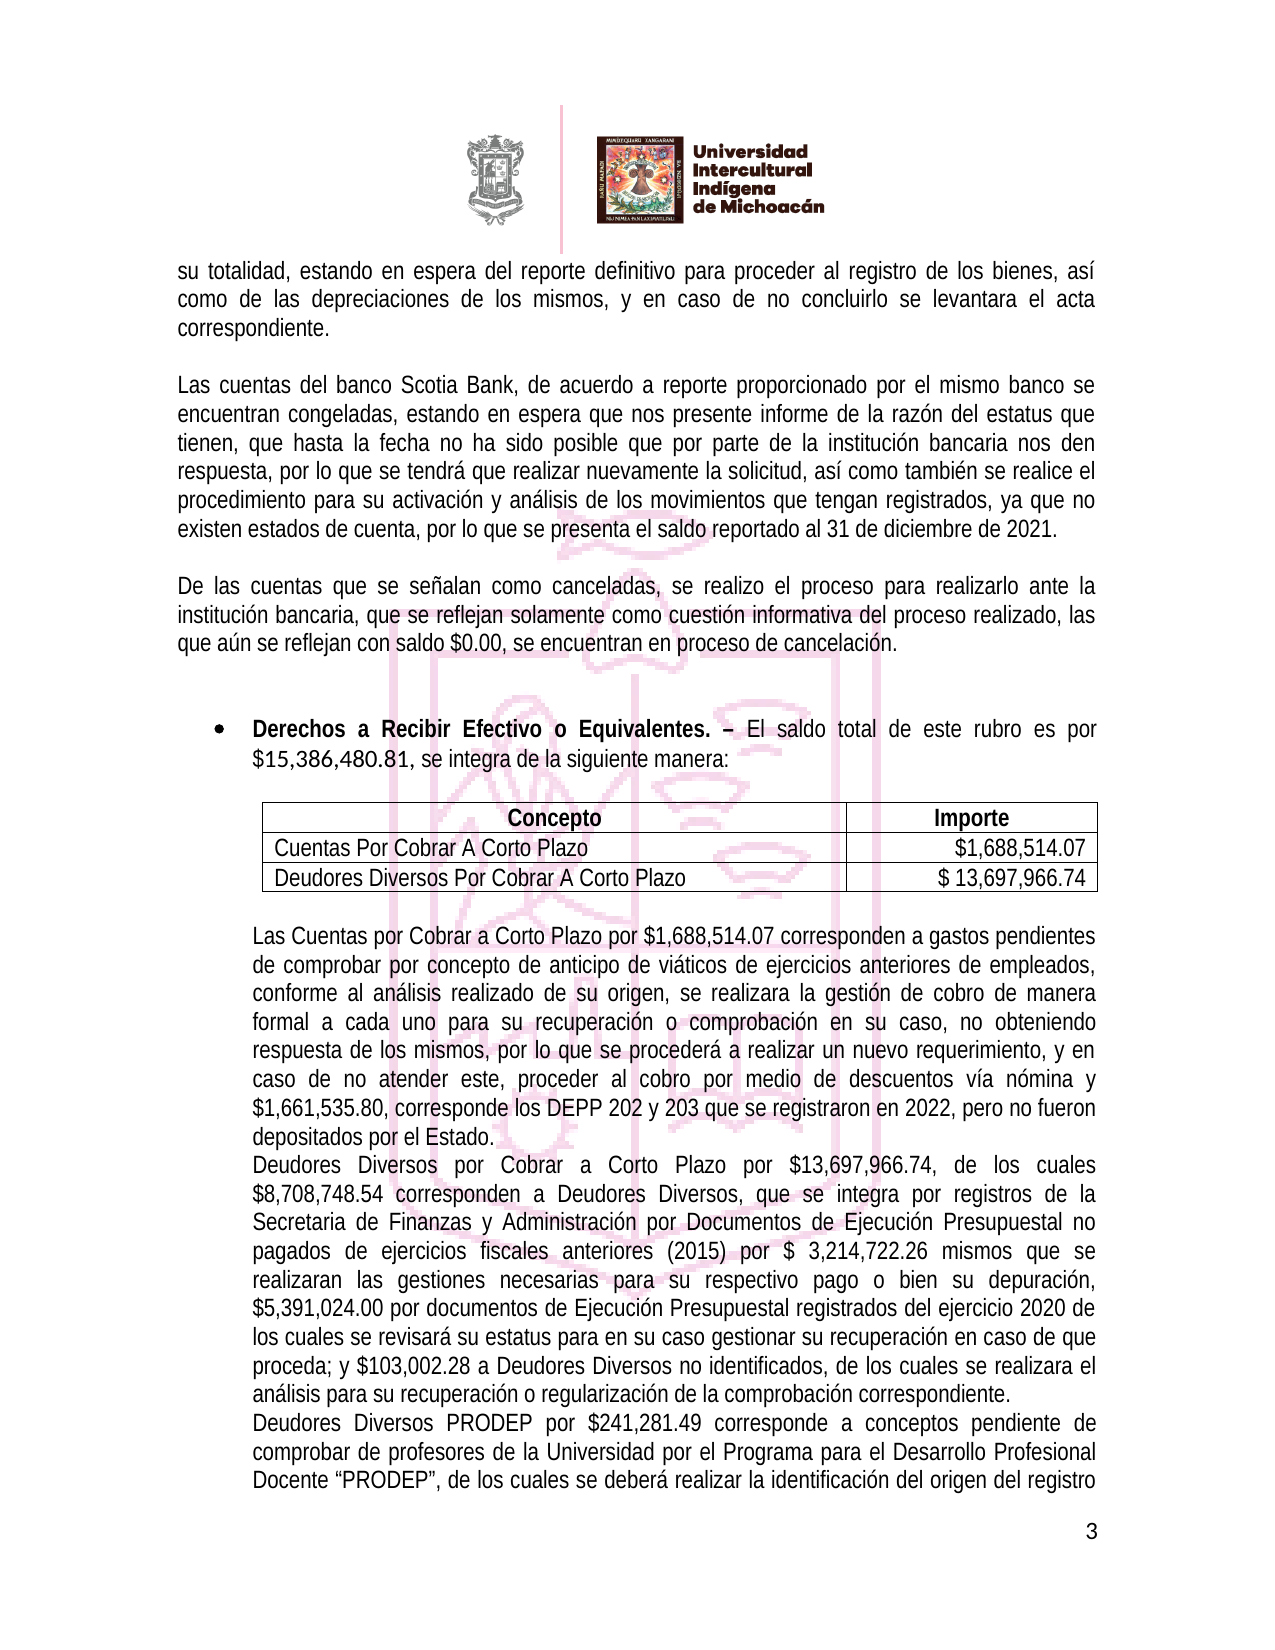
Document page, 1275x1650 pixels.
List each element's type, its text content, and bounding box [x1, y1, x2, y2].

text Las Cuentas por Cobrar a Corto Plazo por $1,688,514.07 corresponden a gastos pendientes de comprobar por concepto de anticipo de viáticos de ejercicios anteriores de empleados, conforme al análisis realizado de su origen, se realizara la gestión de cobro de manera formal a cada uno para su recuperación o comprobación en su caso, no obteniendo respuesta de los mismos, por lo que se procederá a realizar un nuevo requerimiento, y en caso de no atender este, proceder al cobro por medio de descuentos vía nómina y $1,661,535.80, corresponde los DEPP 202 y 203 que se registraron en 2022, pero no fueron depositados por el Estado. [252, 921, 1098, 1150]
text Deudores Diversos por Cobrar a Corto Plazo por $13,697,966.74, de los cuales $8,708,748.54 corresponden a Deudores Diversos, que se integra por registros de la Secretaria de Finanzas y Administración por Documentos de Ejecución Presupuestal no pagados de ejercicios fiscales anteriores (2015) por $ 3,214,722.26 mismos que se realizaran las gestiones necesarias para su respectivo pago o bien su depuración, $5,391,024.00 por documentos de Ejecución Presupuestal registrados del ejercicio 2020 de los cuales se revisará su estatus para en su caso gestionar su recuperación en caso de que proceda; y $103,002.28 a Deudores Diversos no identificados, de los cuales se realizara el análisis para su recuperación o regularización de la comprobación correspondiente. [252, 1150, 1098, 1408]
list Derechos a Recibir Efectivo o Equivalentes. – El saldo total de este rubro es por $15,386,480.81, se integra de la siguiente manera: [215, 714, 1098, 773]
table_cell $ 13,697,966.74 [847, 863, 1097, 891]
table_header Concepto [263, 803, 846, 832]
table_cell $1,688,514.07 [847, 833, 1097, 862]
text Las cuentas del banco Scotia Bank, de acuerdo a reporte proporcionado por el mismo banco se encuentran congeladas, estando en espera que nos presente informe de la razón del estatus que tienen, que hasta la fecha no ha sido posible que por parte de la institución bancaria nos den respuesta, por lo que se tendrá que realizar nuevamente la solicitud, así como también se realice el procedimiento para su activación y análisis de los movimientos que tengan registrados, ya que no existen estados de cuenta, por lo que se presenta el saldo reportado al 31 de diciembre de 2021. [177, 370, 1098, 542]
picture [447, 104, 828, 256]
table_header Importe [847, 803, 1097, 832]
table_cell Cuentas Por Cobrar A Corto Plazo [263, 833, 846, 862]
table_cell Deudores Diversos Por Cobrar A Corto Plazo [263, 863, 846, 891]
text De las cuentas que se señalan como canceladas, se realizo el proceso para realizarlo ante la institución bancaria, que se reflejan solamente como cuestión informativa del proceso realizado, las que aún se reflejan con saldo $0.00, se encuentran en proceso de cancelación. [177, 571, 1098, 657]
